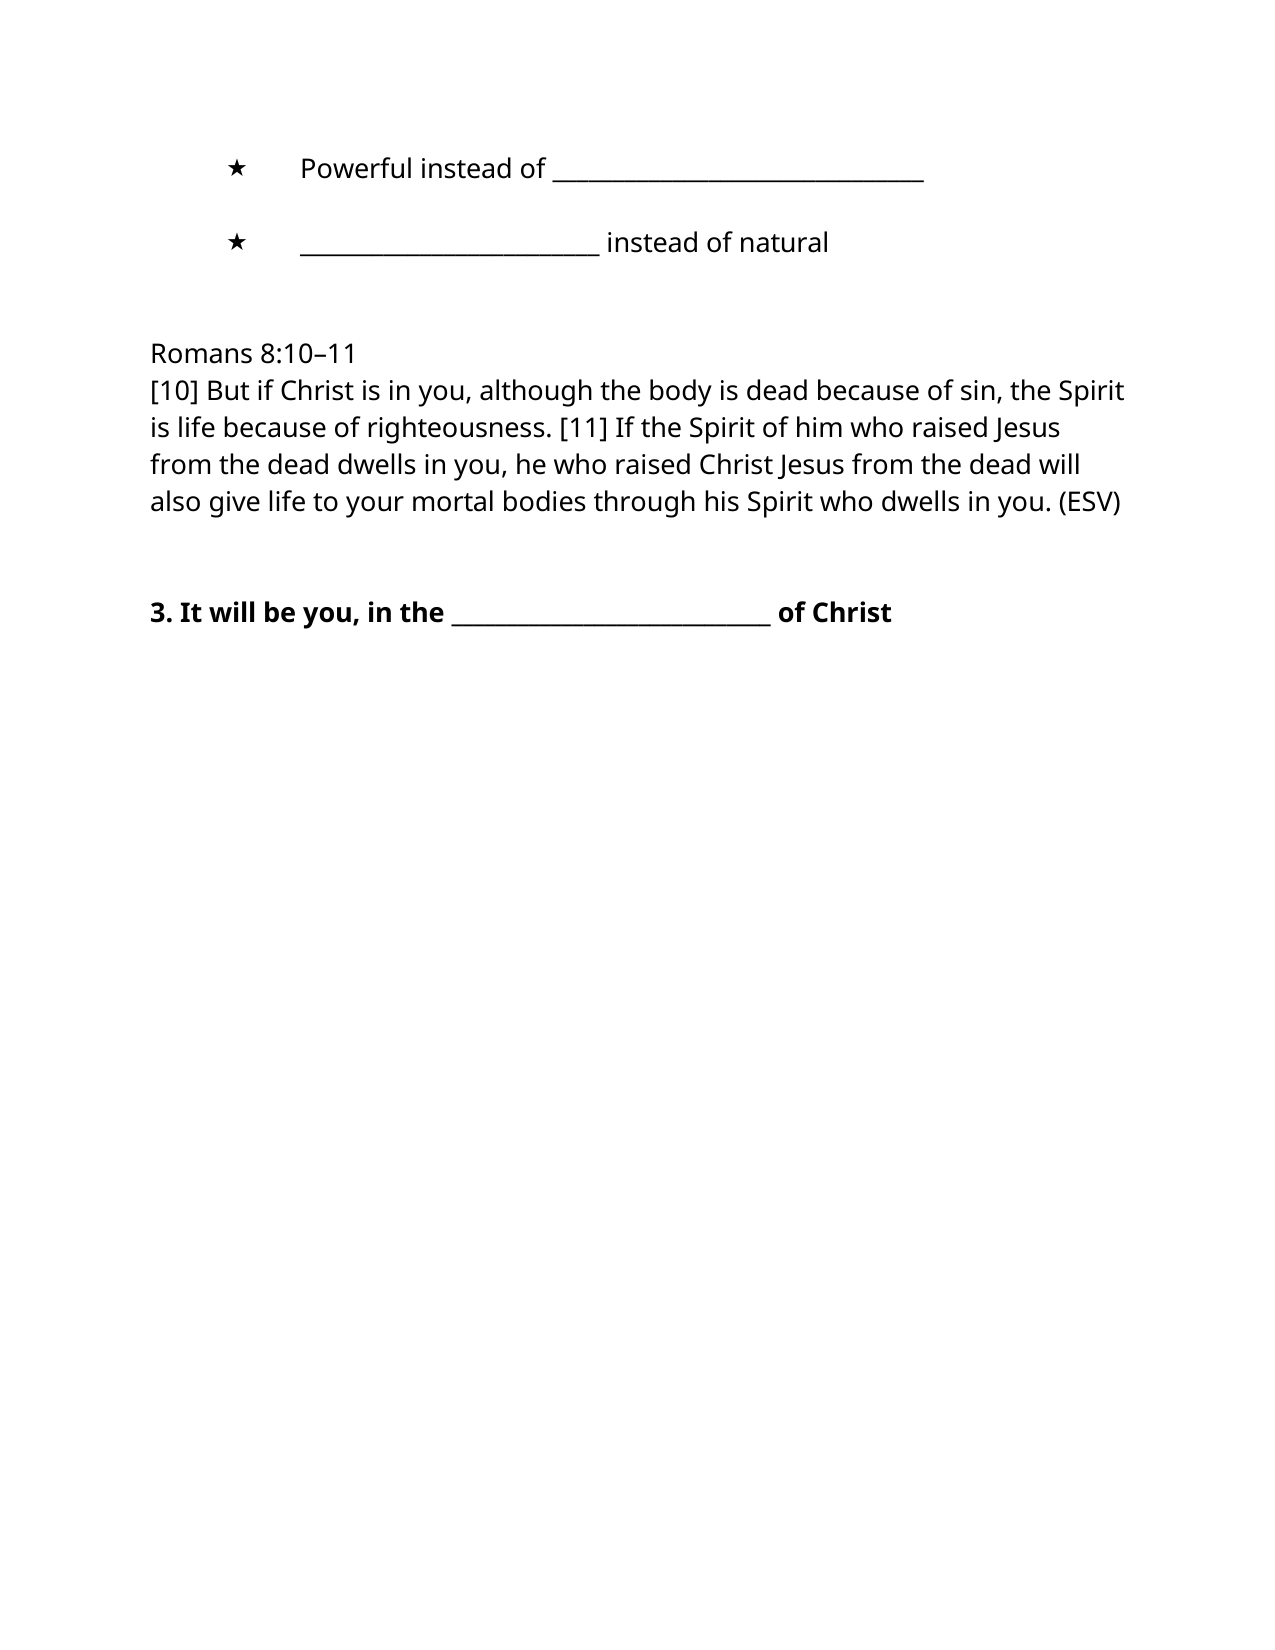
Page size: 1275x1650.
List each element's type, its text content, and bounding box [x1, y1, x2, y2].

text Romans 8:10–11 [150, 335, 1125, 372]
list _________________________ instead of natural [225, 224, 1125, 261]
list Powerful instead of _______________________________ [225, 150, 1125, 187]
text 3. It will be you, in the _____________________________ of Christ [150, 594, 1125, 631]
text [10] But if Christ is in you, although the body is dead because of sin, the Spirit is life because of righteousness. [11] If the Spirit of him who raised Jesus from the dead dwells in you, he who raised Christ Jesus from the dead will also give life to your mortal bodies through his Spirit who dwells in you. (ESV) [150, 372, 1125, 520]
